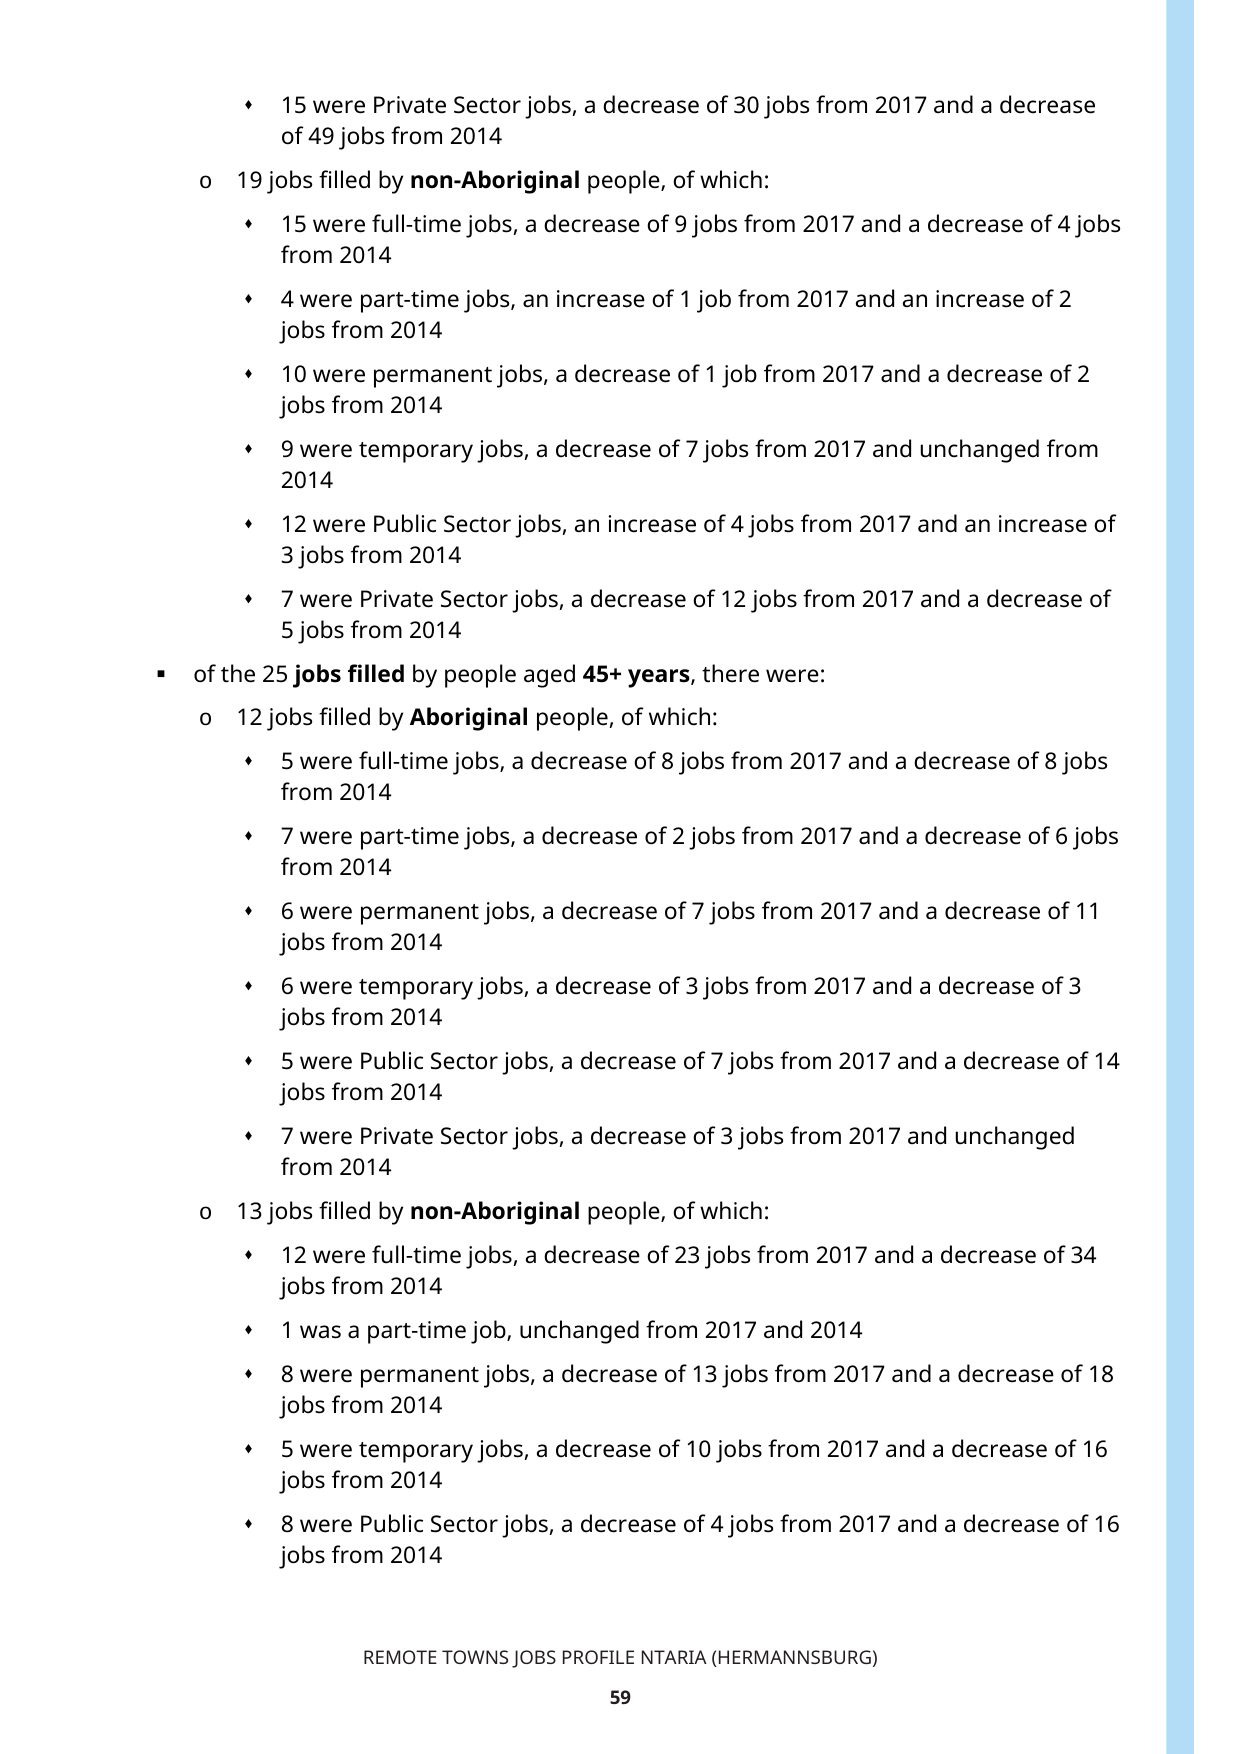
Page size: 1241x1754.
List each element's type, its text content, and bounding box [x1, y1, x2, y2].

text 13 jobs filled by non-Aboriginal people, of which: [199, 1195, 1122, 1226]
text 1 was a part-time job, unchanged from 2017 and 2014 [243, 1314, 1122, 1345]
text 9 were temporary jobs, a decrease of 7 jobs from 2017 and unchanged from 2014 [243, 432, 1122, 495]
text 5 were Public Sector jobs, a decrease of 7 jobs from 2017 and a decrease of 14 jobs from 2014 [243, 1045, 1122, 1108]
text 15 were Private Sector jobs, a decrease of 30 jobs from 2017 and a decrease of 49 jobs from 2014 [243, 89, 1122, 151]
text 4 were part-time jobs, an increase of 1 job from 2017 and an increase of 2 jobs from 2014 [243, 282, 1122, 345]
text 15 were full-time jobs, a decrease of 9 jobs from 2017 and a decrease of 4 jobs from 2014 [243, 207, 1122, 270]
text 8 were permanent jobs, a decrease of 13 jobs from 2017 and a decrease of 18 jobs from 2014 [243, 1358, 1122, 1420]
text 6 were temporary jobs, a decrease of 3 jobs from 2017 and a decrease of 3 jobs from 2014 [243, 970, 1122, 1033]
text 19 jobs filled by non-Aboriginal people, of which: [199, 164, 1122, 195]
text 5 were temporary jobs, a decrease of 10 jobs from 2017 and a decrease of 16 jobs from 2014 [243, 1433, 1122, 1495]
text 10 were permanent jobs, a decrease of 1 job from 2017 and a decrease of 2 jobs from 2014 [243, 357, 1122, 420]
text of the 25 jobs filled by people aged 45+ years, there were: [156, 657, 1122, 689]
text 7 were Private Sector jobs, a decrease of 3 jobs from 2017 and unchanged from 2014 [243, 1120, 1122, 1183]
text 7 were part-time jobs, a decrease of 2 jobs from 2017 and a decrease of 6 jobs from 2014 [243, 820, 1122, 883]
text 7 were Private Sector jobs, a decrease of 12 jobs from 2017 and a decrease of 5 jobs from 2014 [243, 582, 1122, 645]
text 8 were Public Sector jobs, a decrease of 4 jobs from 2017 and a decrease of 16 jobs from 2014 [243, 1508, 1122, 1570]
text 12 were full-time jobs, a decrease of 23 jobs from 2017 and a decrease of 34 jobs from 2014 [243, 1239, 1122, 1301]
text 12 were Public Sector jobs, an increase of 4 jobs from 2017 and an increase of 3 jobs from 2014 [243, 507, 1122, 570]
text 5 were full-time jobs, a decrease of 8 jobs from 2017 and a decrease of 8 jobs from 2014 [243, 745, 1122, 808]
text 6 were permanent jobs, a decrease of 7 jobs from 2017 and a decrease of 11 jobs from 2014 [243, 895, 1122, 958]
text 12 jobs filled by Aboriginal people, of which: [199, 701, 1122, 733]
